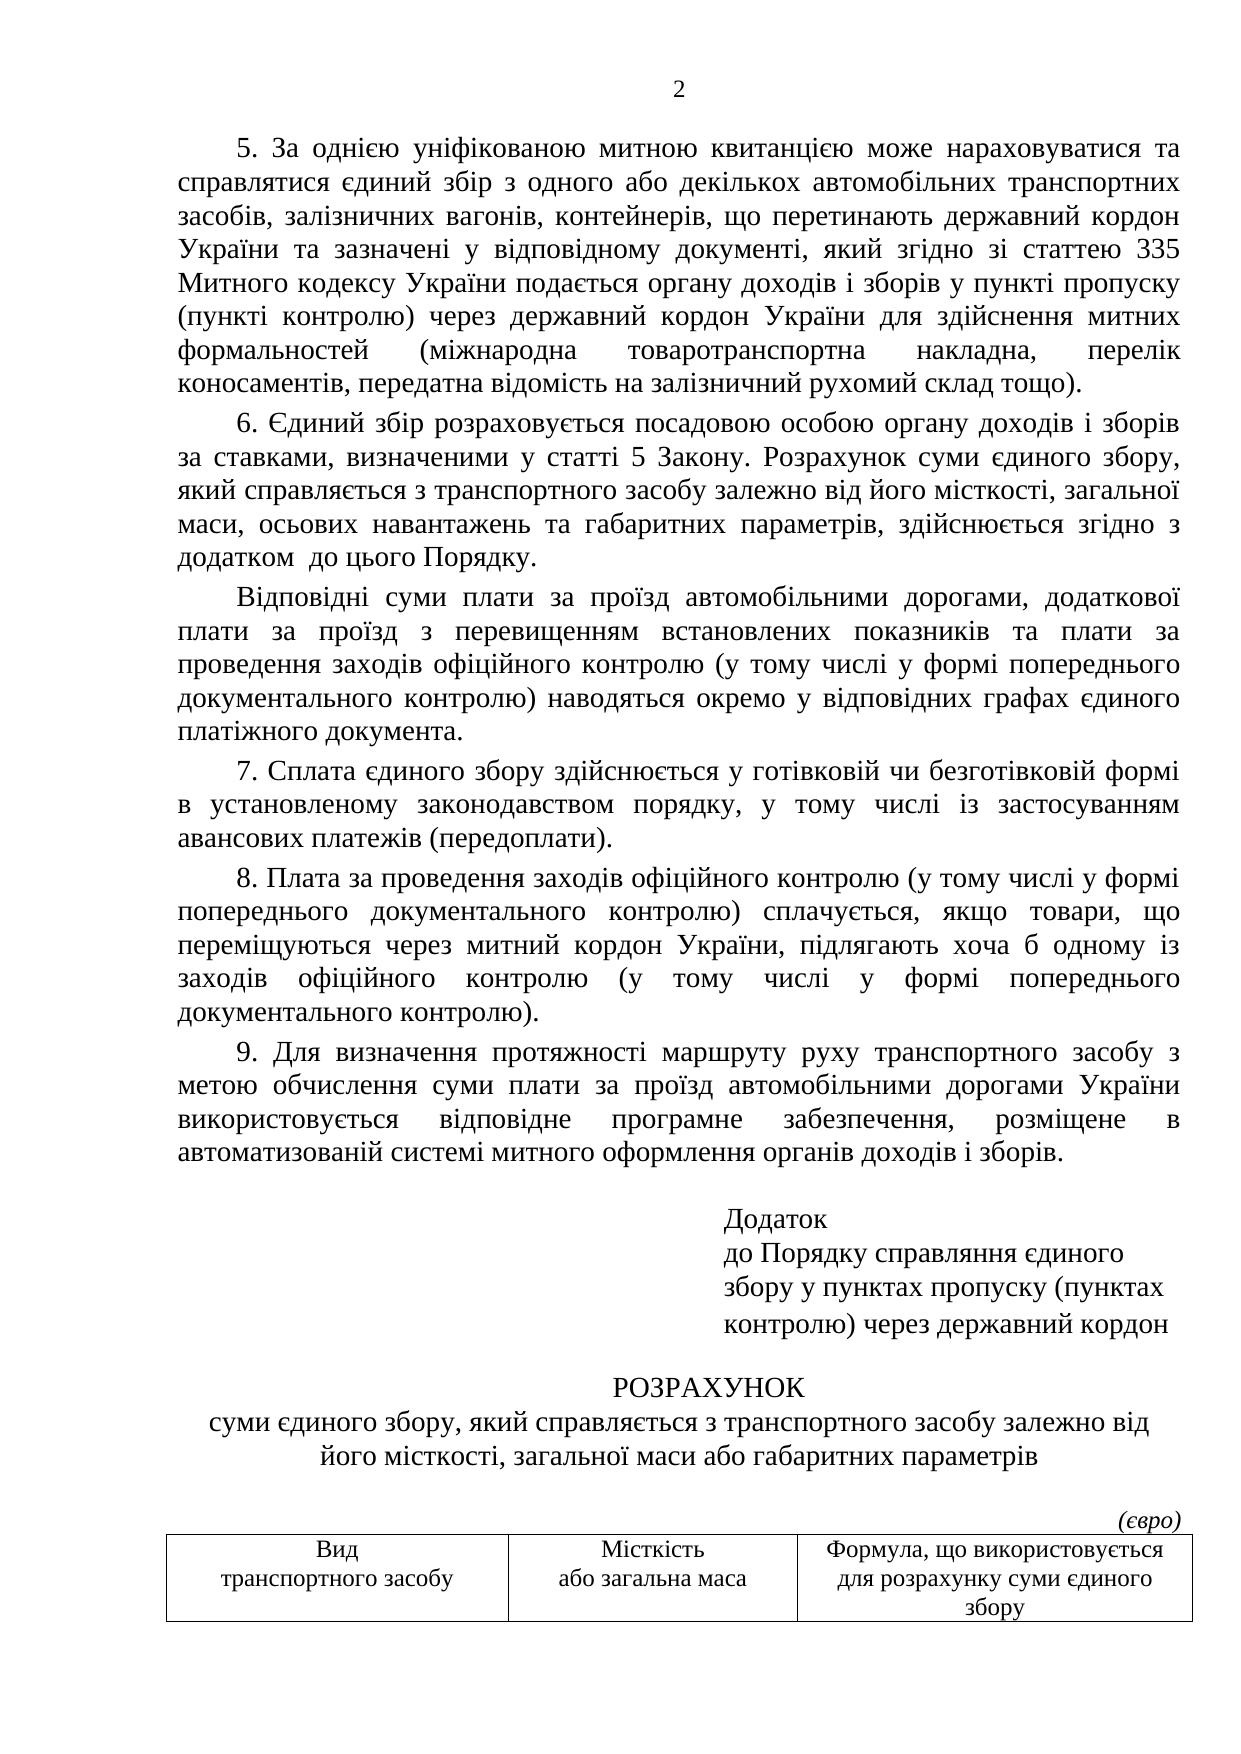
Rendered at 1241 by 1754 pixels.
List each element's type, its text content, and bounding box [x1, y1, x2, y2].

text Додаток до Порядку справляння єдиного збору у пунктах пропуску (пунктах контролю) через державний кордон [723, 1202, 1181, 1342]
text 5. За однією уніфікованою митною квитанцією може нараховуватися та справлятися єдиний збір з одного або декількох автомобільних транспортних засобів, залізничних вагонів, контейнерів, що перетинають державний кордон України та зазначені у відповідному документі, який згідно зі статтею 335 Митного кодексу України подається органу доходів і зборів у пункті пропуску (пункті контролю) через державний кордон України для здійснення митних формальностей (міжнародна товаротранспортна накладна, перелік коносаментів, передатна відомість на залізничний рухомий склад тощо). [177, 131, 1181, 399]
table_header Вид транспортного засобу [167, 1535, 508, 1621]
text РОЗРАХУНОК суми єдиного збору, який справляється з транспортного засобу залежно від його місткості, загальної маси або габаритних параметрів [177, 1371, 1181, 1471]
text Відповідні суми плати за проїзд автомобільними дорогами, додаткової плати за проїзд з перевищенням встановлених показників та плати за проведення заходів офіційного контролю (у тому числі у формі попереднього документального контролю) наводяться окремо у відповідних графах єдиного платіжного документа. [177, 579, 1181, 747]
table_header Місткість або загальна маса [509, 1535, 797, 1621]
text 8. Плата за проведення заходів офіційного контролю (у тому числі у формі попереднього документального контролю) сплачується, якщо товари, що переміщуються через митний кордон України, підлягають хоча б одному із заходів офіційного контролю (у тому числі у формі попереднього документального контролю). [177, 860, 1181, 1028]
text 7. Сплата єдиного збору здійснюється у готівковій чи безготівковій формі в установленому законодавством порядку, у тому числі із застосуванням авансових платежів (передоплати). [177, 753, 1181, 854]
text (євро) [177, 1505, 1181, 1533]
text 9. Для визначення протяжності маршруту руху транспортного засобу з метою обчислення суми плати за проїзд автомобільними дорогами України використовується відповідне програмне забезпечення, розміщене в автоматизованій системі митного оформлення органів доходів і зборів. [177, 1034, 1181, 1168]
table_header Формула, що використовується для розрахунку суми єдиного збору [798, 1535, 1192, 1621]
text 6. Єдиний збір розраховується посадовою особою органу доходів і зборів за ставками, визначеними у статті 5 Закону. Розрахунок суми єдиного збору, який справляється з транспортного засобу залежно від його місткості, загальної маси, осьових навантажень та габаритних параметрів, здійснюється згідно з додатком до цього Порядку. [177, 405, 1181, 573]
